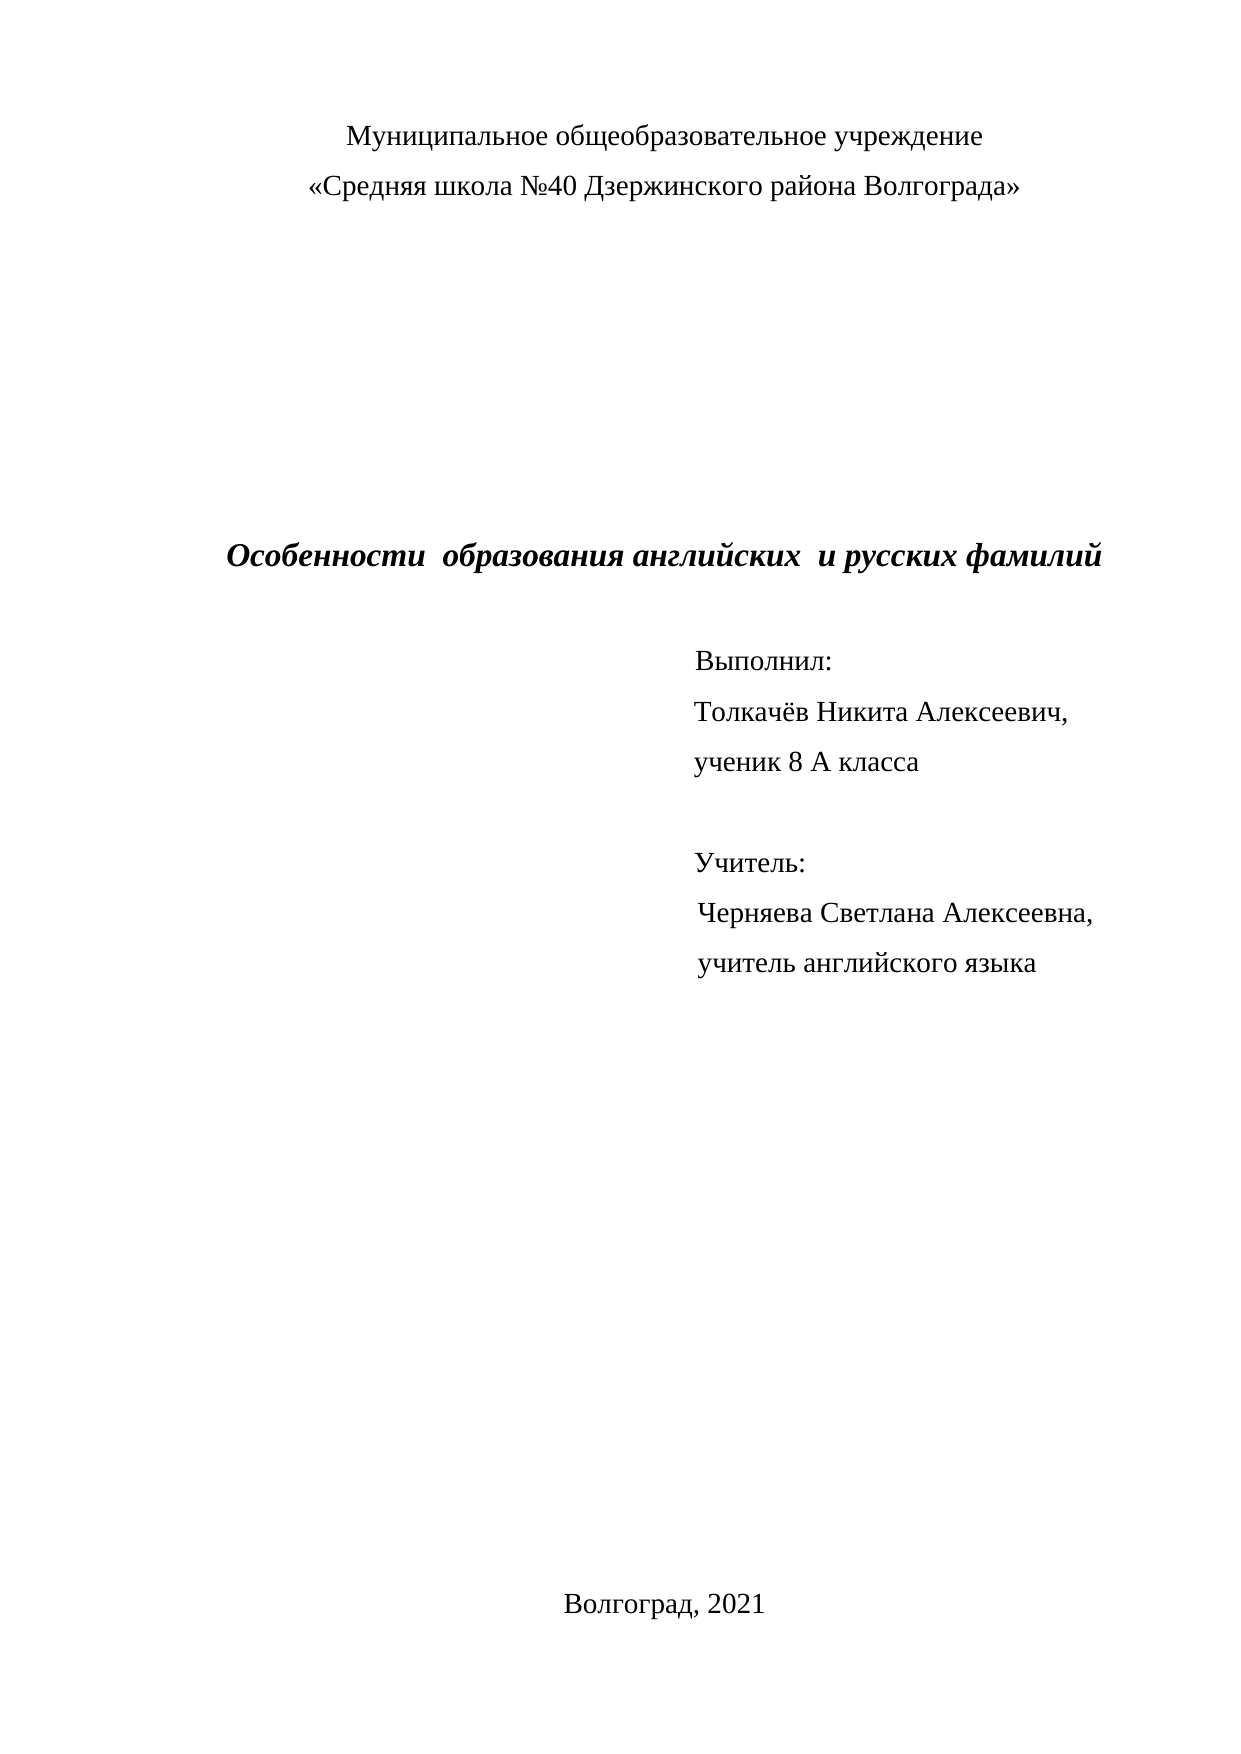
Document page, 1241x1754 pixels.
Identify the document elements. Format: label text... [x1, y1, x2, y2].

text Толкачёв Никита Алексеевич, [177, 694, 1152, 727]
text Волгоград, 2021 [177, 1587, 1152, 1620]
text ученик 8 А класса [620, 744, 1152, 778]
text Учитель: [620, 845, 1152, 878]
text Выполнил: [177, 643, 1152, 677]
text Черняева Светлана Алексеевна, учитель английского языка [697, 895, 1152, 979]
text «Средняя школа №40 Дзержинского района Волгограда» [177, 168, 1152, 202]
text Муниципальное общеобразовательное учреждение [177, 118, 1152, 152]
text Особенности образования английских и русских фамилий [177, 536, 1152, 574]
